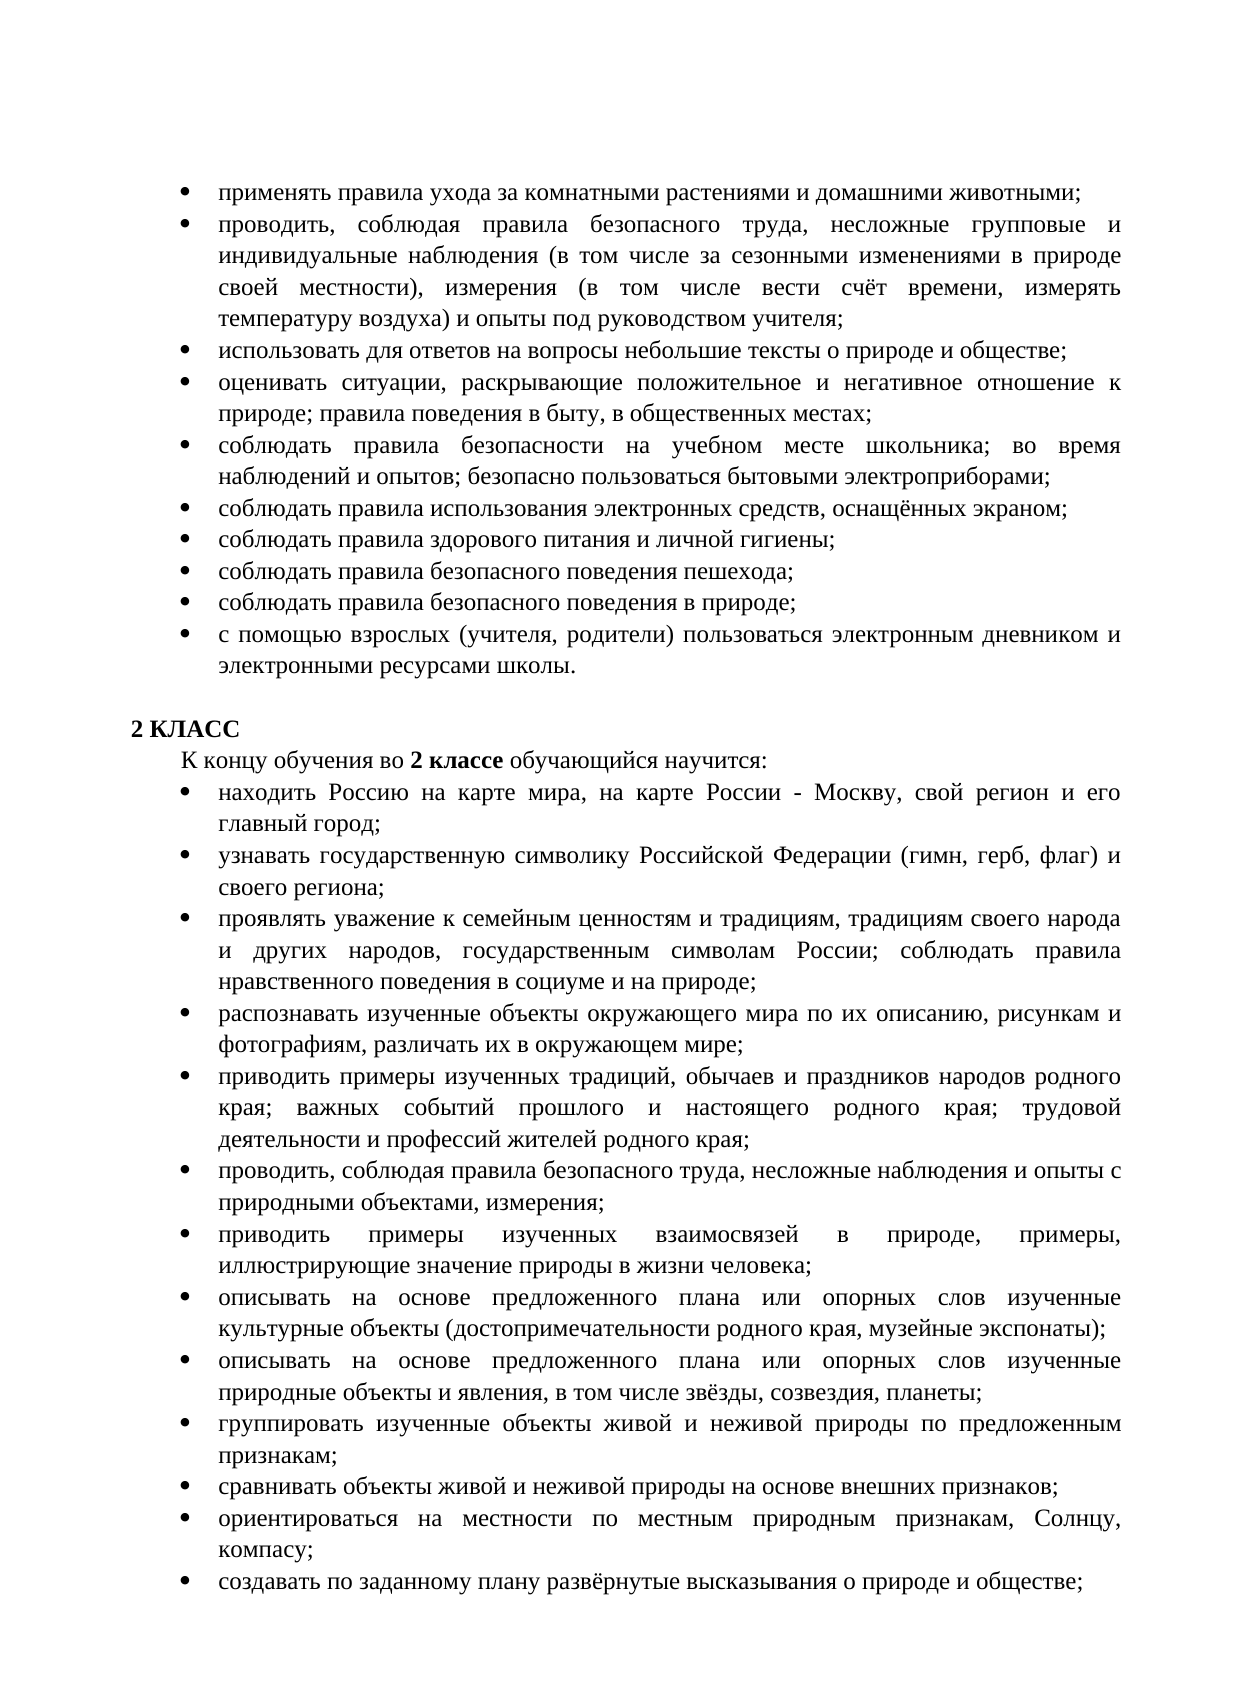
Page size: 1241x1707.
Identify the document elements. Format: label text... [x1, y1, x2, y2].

text 2 КЛАСС [131, 714, 1122, 742]
list группировать изученные объекты живой и неживой природы по предложенным признакам; [181, 1408, 1122, 1468]
list соблюдать правила безопасного поведения в природе; [181, 587, 1122, 616]
list узнавать государственную символику Российской Федерации (гимн, герб, флаг) и своего региона; [181, 840, 1122, 900]
list распознавать изученные объекты окружающего мира по их описанию, рисункам и фотографиям, различать их в окружающем мире; [181, 998, 1122, 1058]
list соблюдать правила использования электронных средств, оснащённых экраном; [181, 493, 1122, 522]
list соблюдать правила безопасного поведения пешехода; [181, 556, 1122, 585]
list создавать по заданному плану развёрнутые высказывания о природе и обществе; [181, 1566, 1122, 1595]
list применять правила ухода за комнатными растениями и домашними животными; [181, 177, 1122, 206]
list соблюдать правила безопасности на учебном месте школьника; во время наблюдений и опытов; безопасно пользоваться бытовыми электроприборами; [181, 430, 1122, 490]
list находить Россию на карте мира, на карте России - Москву, свой регион и его главный город; [181, 777, 1122, 837]
list проявлять уважение к семейным ценностям и традициям, традициям своего народа и других народов, государственным символам России; соблюдать правила нравственного поведения в социуме и на природе; [181, 903, 1122, 995]
list ориентироваться на местности по местным природным признакам, Солнцу, компасу; [181, 1503, 1122, 1563]
list проводить, соблюдая правила безопасного труда, несложные групповые и индивидуальные наблюдения (в том числе за сезонными изменениями в природе своей местности), измерения (в том числе вести счёт времени, измерять температуру воздуха) и опыты под руководством учителя; [181, 209, 1122, 332]
list описывать на основе предложенного плана или опорных слов изученные культурные объекты (достопримечательности родного края, музейные экспонаты); [181, 1282, 1122, 1342]
list использовать для ответов на вопросы небольшие тексты о природе и обществе; [181, 335, 1122, 364]
list проводить, соблюдая правила безопасного труда, несложные наблюдения и опыты с природными объектами, измерения; [181, 1156, 1122, 1216]
list описывать на основе предложенного плана или опорных слов изученные природные объекты и явления, в том числе звёзды, созвездия, планеты; [181, 1345, 1122, 1405]
list оценивать ситуации, раскрывающие положительное и негативное отношение к природе; правила поведения в быту, в общественных местах; [181, 367, 1122, 427]
list приводить примеры изученных взаимосвязей в природе, примеры, иллюстрирующие значение природы в жизни человека; [181, 1219, 1122, 1279]
list соблюдать правила здорового питания и личной гигиены; [181, 524, 1122, 553]
text К концу обучения во 2 классе обучающийся научится: [118, 745, 1122, 774]
list приводить примеры изученных традиций, обычаев и праздников народов родного края; важных событий прошлого и настоящего родного края; трудовой деятельности и профессий жителей родного края; [181, 1061, 1122, 1153]
list с помощью взрослых (учителя, родители) пользоваться электронным дневником и электронными ресурсами школы. [181, 619, 1122, 679]
list сравнивать объекты живой и неживой природы на основе внешних признаков; [181, 1471, 1122, 1500]
